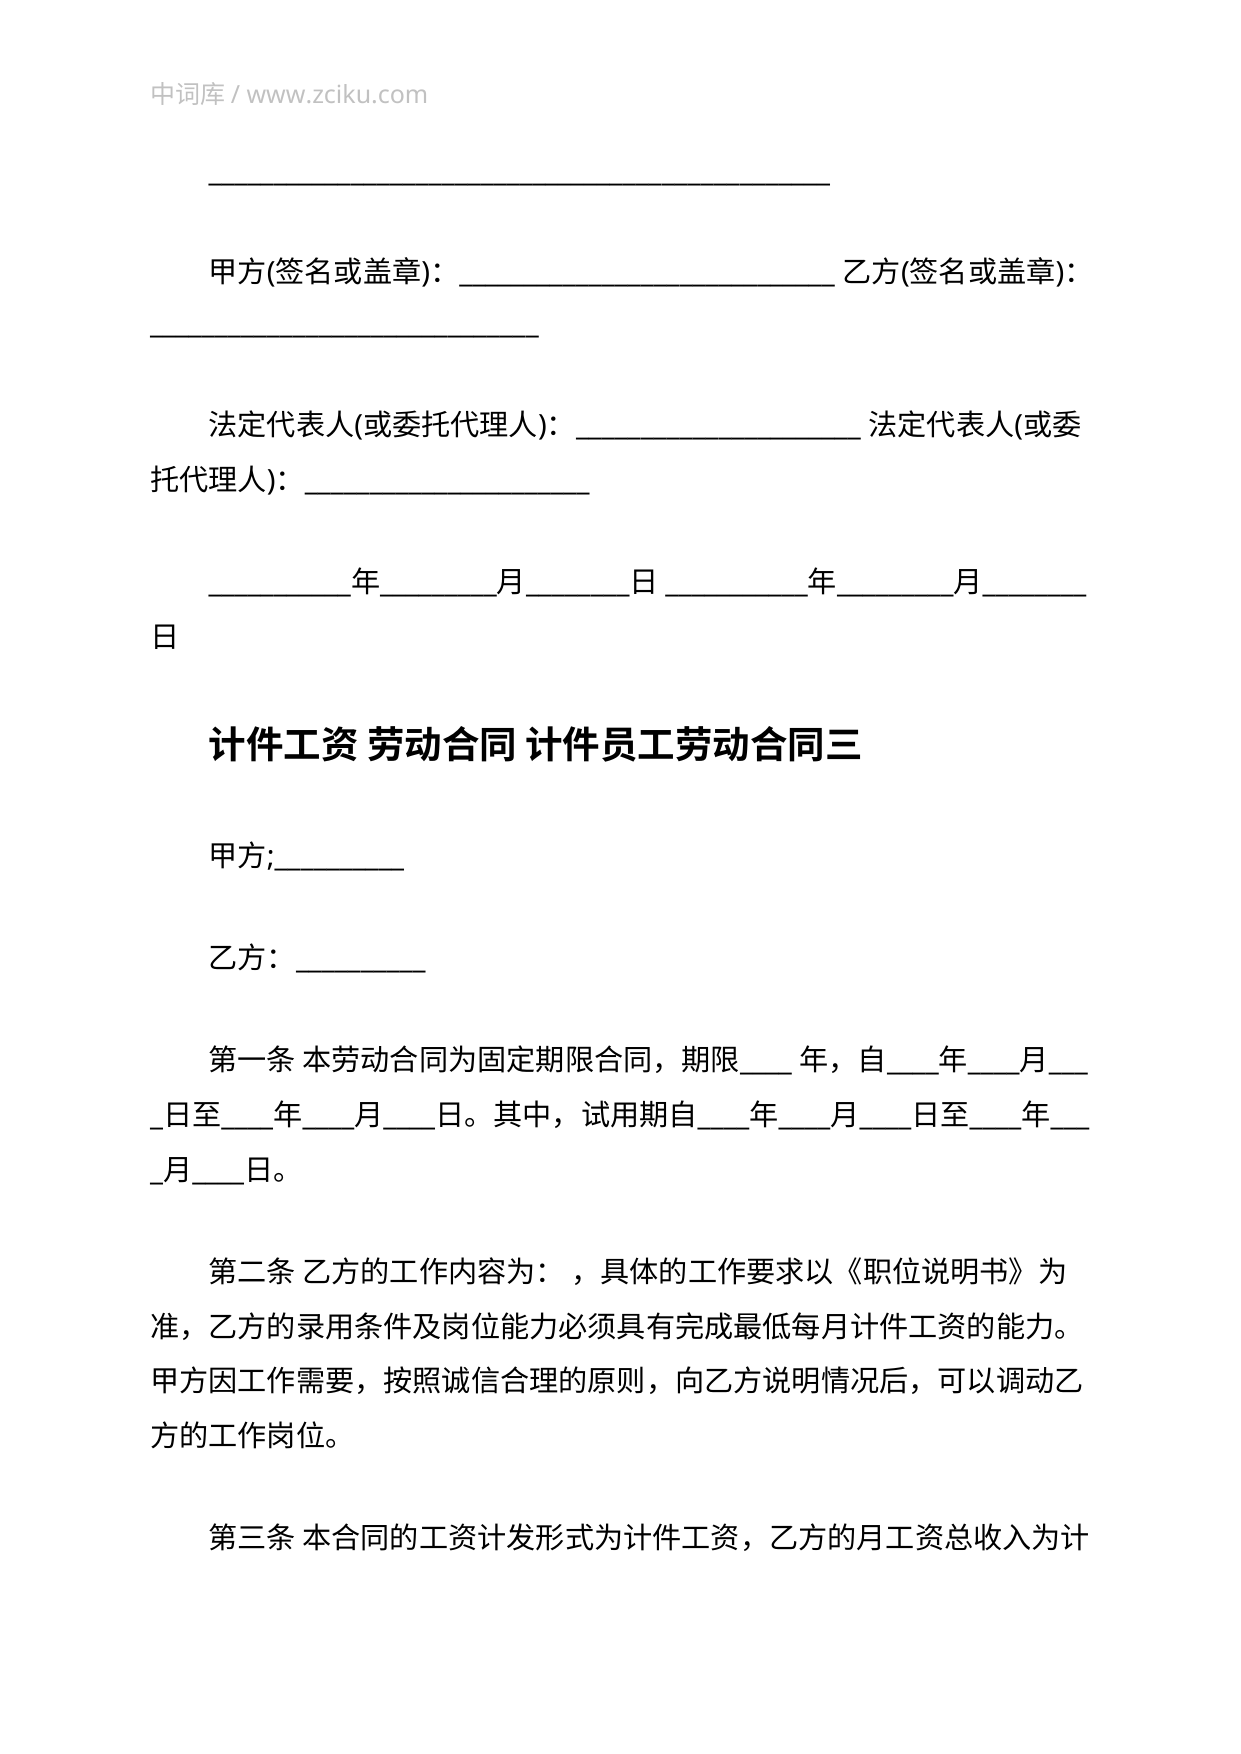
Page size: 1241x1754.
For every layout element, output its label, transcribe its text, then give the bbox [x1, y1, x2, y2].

text 甲方;__________ [150, 832, 1090, 875]
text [150, 1515, 1090, 1557]
text ___________年_________月________日 ___________年_________月________日 [150, 558, 1090, 655]
text 甲方(签名或盖章)：_____________________________ 乙方(签名或盖章)：______________________________ [150, 248, 1090, 342]
text 计件工资 劳动合同 计件员工劳动合同三 [150, 715, 1090, 769]
text 法定代表人(或委托代理人)：______________________ 法定代表人(或委托代理人)：______________________ [150, 401, 1090, 498]
text 第二条 乙方的工作内容为： ，具体的工作要求以《职位说明书》为准，乙方的录用条件及岗位能力必须具有完成最低每月计件工资的能力。甲方因工作需要，按照诚信合理的原则，向乙方说明情况后，可以调动乙方的工作岗位。 [150, 1248, 1090, 1455]
text ________________________________________________ [150, 150, 1090, 190]
text 乙方：__________ [150, 934, 1090, 977]
text 第一条 本劳动合同为固定期限合同，期限____ 年，自____年____月____日至____年____月____日。其中，试用期自____年____月____日至____年____月____日。 [150, 1036, 1090, 1189]
